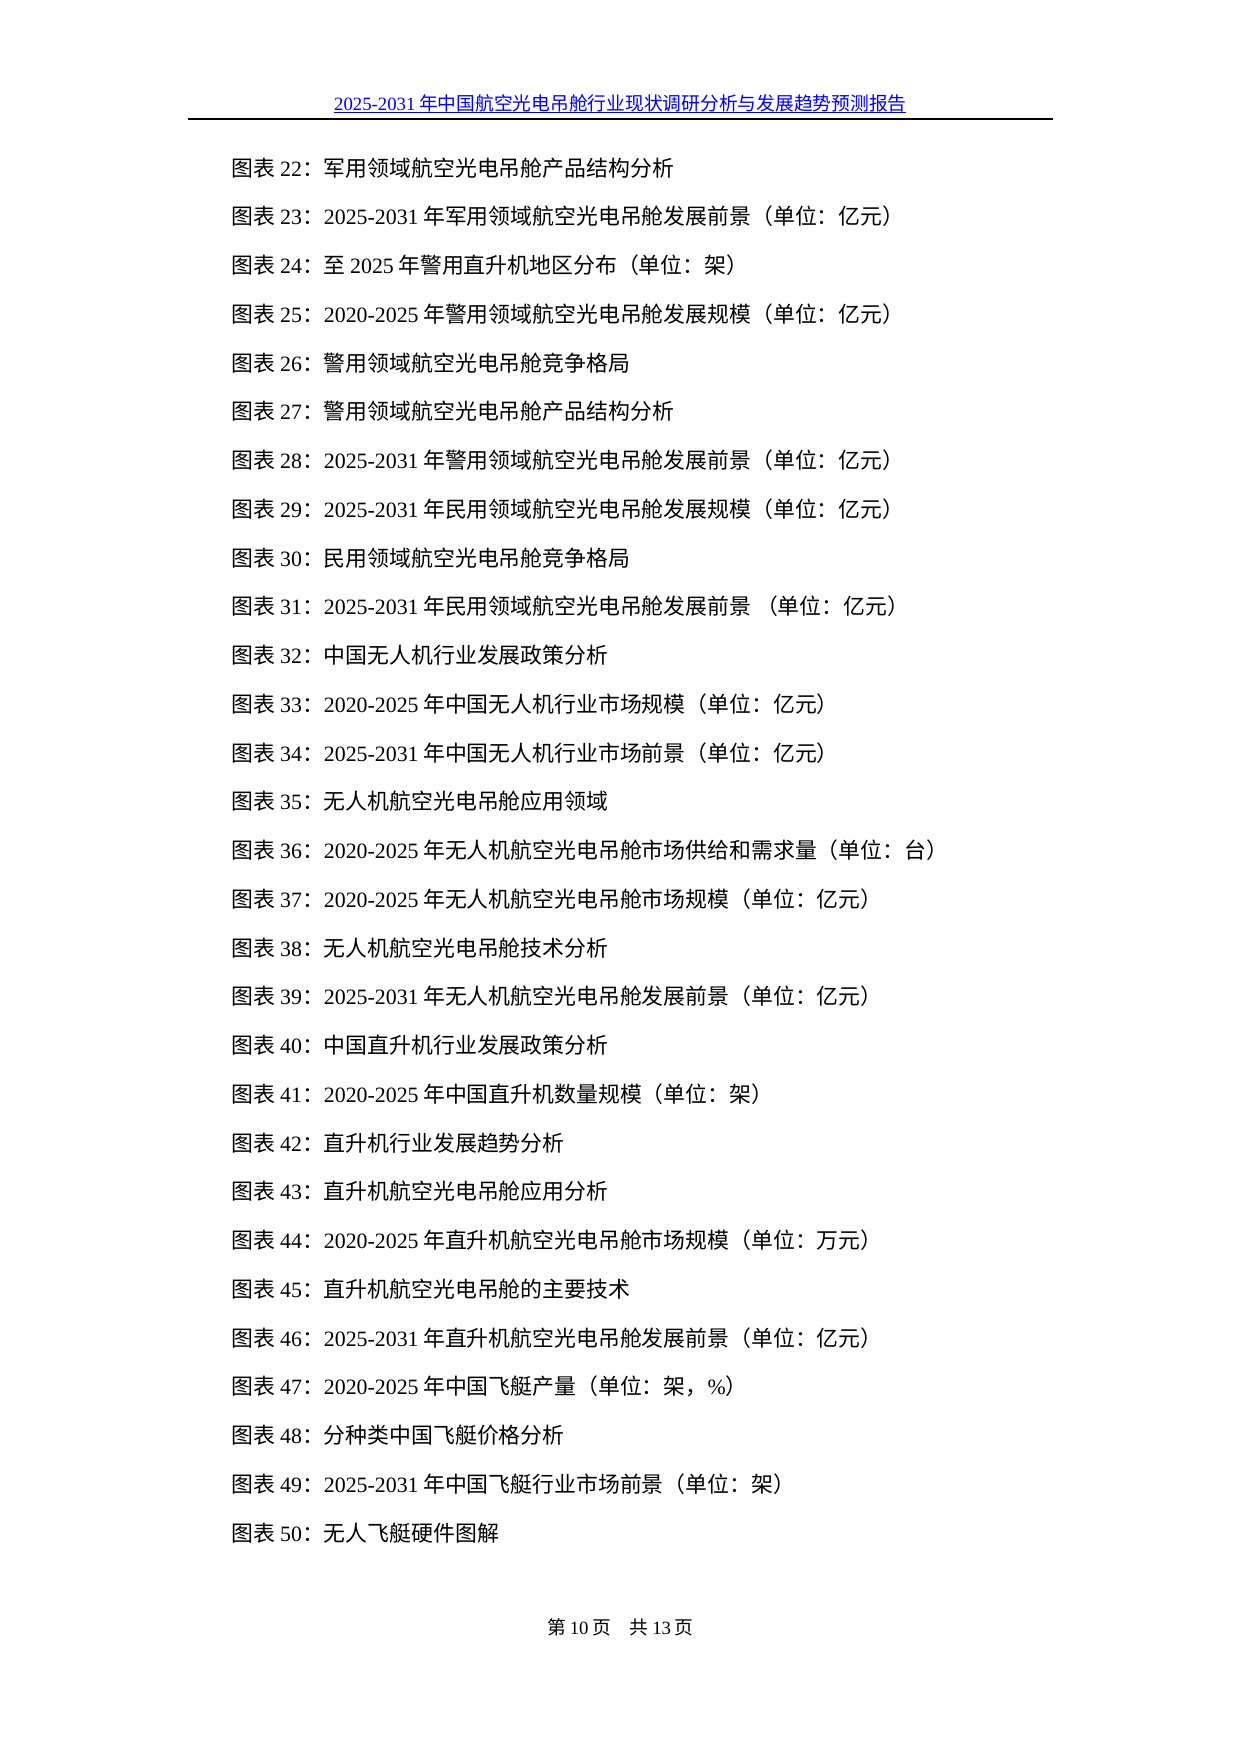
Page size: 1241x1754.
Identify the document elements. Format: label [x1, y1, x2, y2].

text [187, 150, 1053, 1548]
